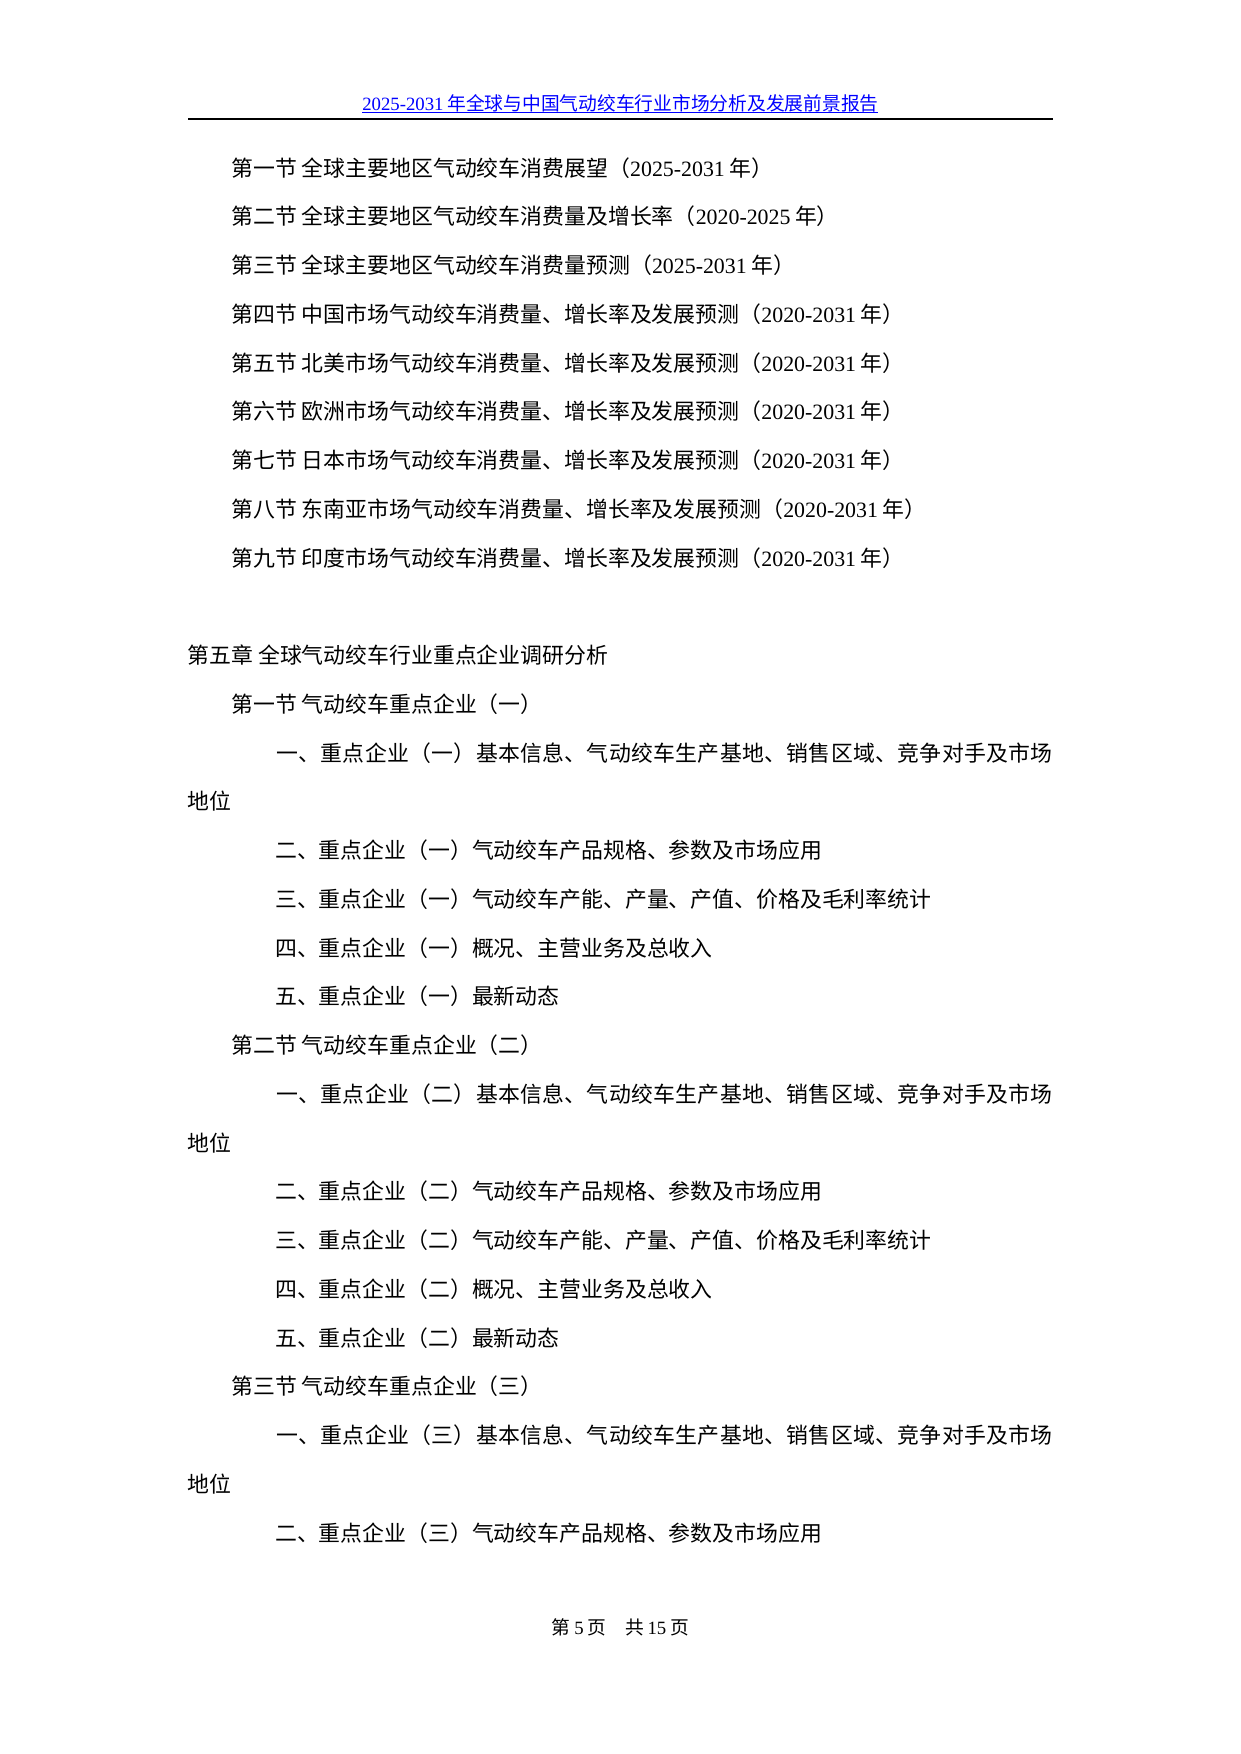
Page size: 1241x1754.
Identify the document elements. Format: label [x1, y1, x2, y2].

text [187, 150, 1053, 1548]
